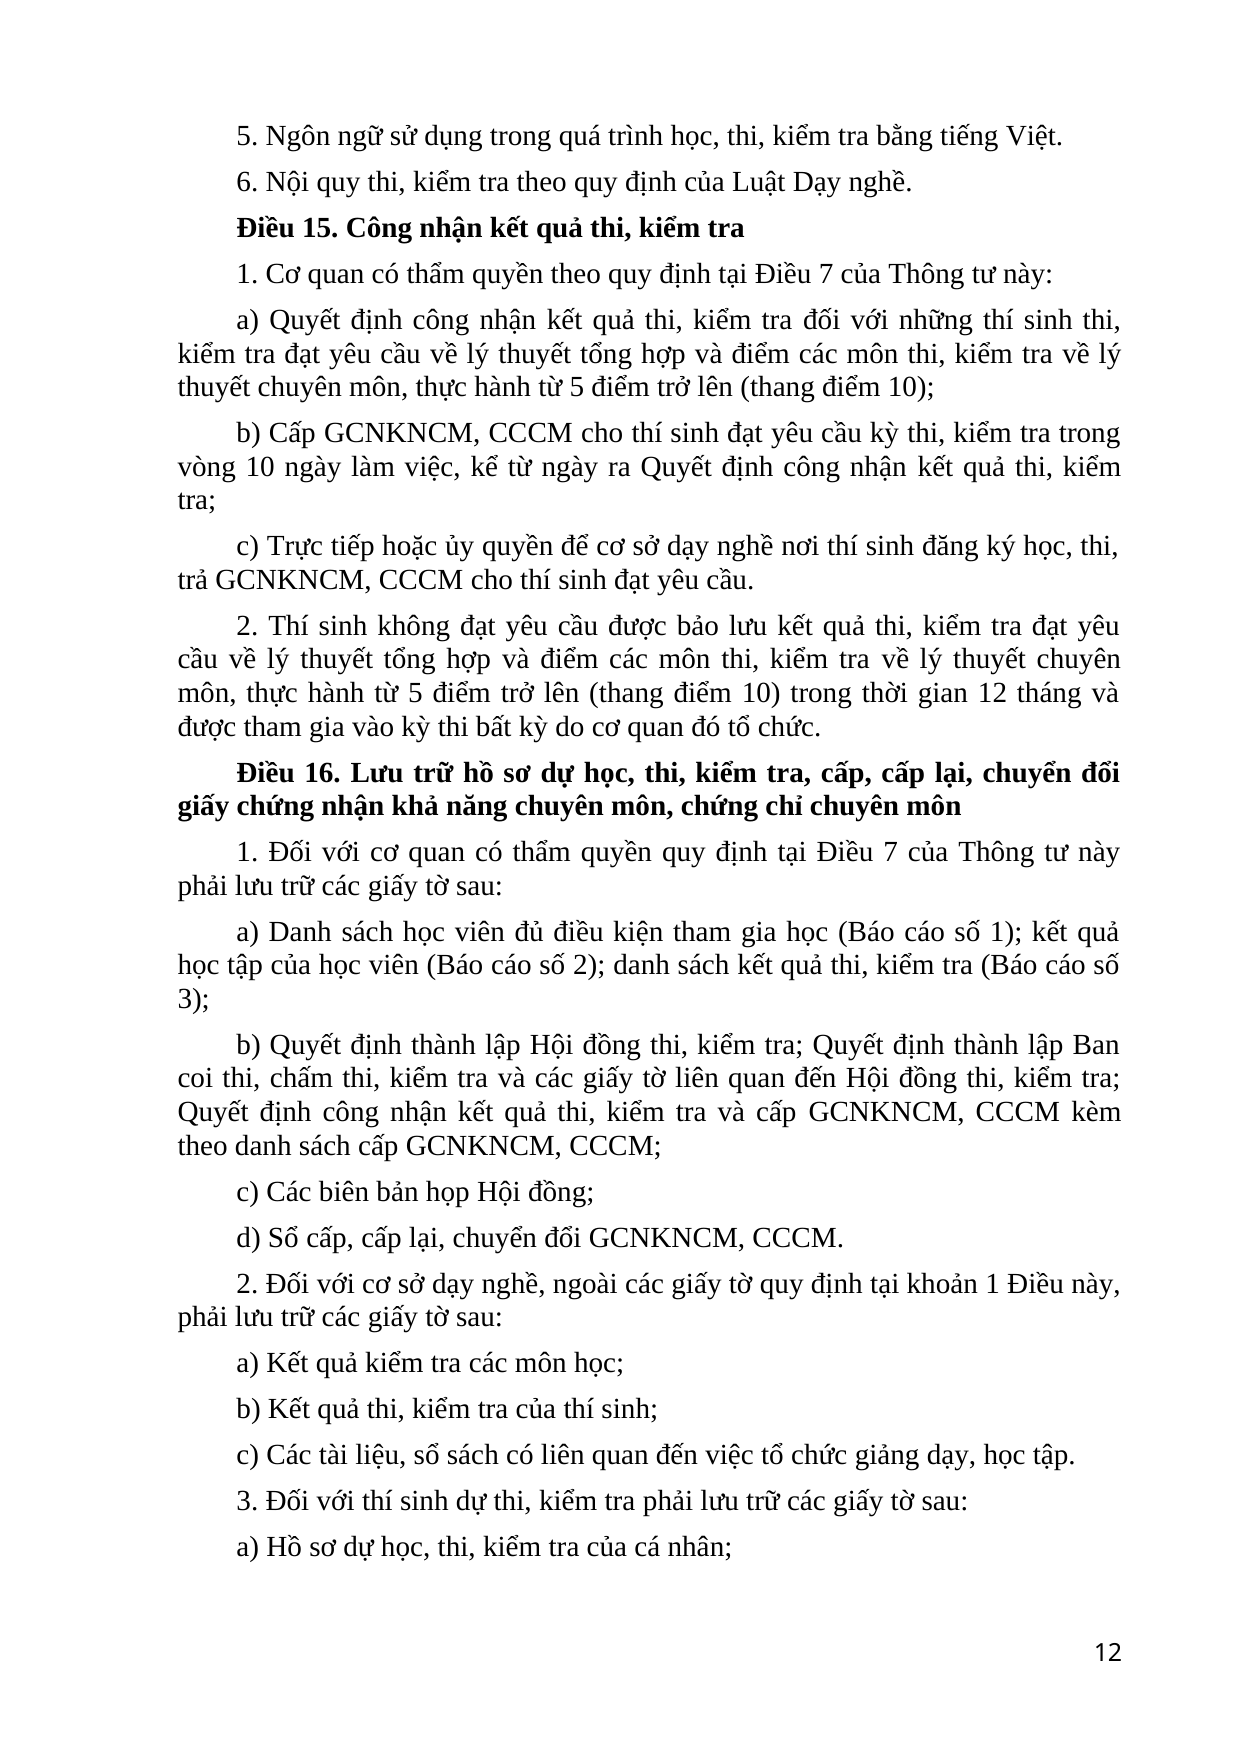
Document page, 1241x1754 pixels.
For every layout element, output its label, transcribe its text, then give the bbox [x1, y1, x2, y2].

text 1. Cơ quan có thẩm quyền theo quy định tại Điều 7 của Thông tư này: [177, 256, 1121, 290]
text a) Danh sách học viên đủ điều kiện tham gia học (Báo cáo số 1); kết quả học tập của học viên (Báo cáo số 2); danh sách kết quả thi, kiểm tra (Báo cáo số 3); [177, 914, 1121, 1014]
text c) Các biên bản họp Hội đồng; [177, 1174, 1121, 1207]
text b) Kết quả thi, kiểm tra của thí sinh; [177, 1391, 1121, 1425]
text Điều 16. Lưu trữ hồ sơ dự học, thi, kiểm tra, cấp, cấp lại, chuyển đổi giấy chứng nhận khả năng chuyên môn, chứng chỉ chuyên môn [177, 755, 1121, 822]
text 2. Đối với cơ sở dạy nghề, ngoài các giấy tờ quy định tại khoản 1 Điều này, phải lưu trữ các giấy tờ sau: [177, 1266, 1121, 1333]
text b) Cấp GCNKNCM, CCCM cho thí sinh đạt yêu cầu kỳ thi, kiểm tra trong vòng 10 ngày làm việc, kể từ ngày ra Quyết định công nhận kết quả thi, kiểm tra; [177, 415, 1121, 516]
text 5. Ngôn ngữ sử dụng trong quá trình học, thi, kiểm tra bằng tiếng Việt. [177, 118, 1121, 152]
text b) Quyết định thành lập Hội đồng thi, kiểm tra; Quyết định thành lập Ban coi thi, chấm thi, kiểm tra và các giấy tờ liên quan đến Hội đồng thi, kiểm tra; Quyết định công nhận kết quả thi, kiểm tra và cấp GCNKNCM, CCCM kèm theo danh sách cấp GCNKNCM, CCCM; [177, 1027, 1121, 1161]
text 3. Đối với thí sinh dự thi, kiểm tra phải lưu trữ các giấy tờ sau: [177, 1483, 1121, 1517]
text 6. Nội quy thi, kiểm tra theo quy định của Luật Dạy nghề. [177, 164, 1121, 198]
text 2. Thí sinh không đạt yêu cầu được bảo lưu kết quả thi, kiểm tra đạt yêu cầu về lý thuyết tổng hợp và điểm các môn thi, kiểm tra về lý thuyết chuyên môn, thực hành từ 5 điểm trở lên (thang điểm 10) trong thời gian 12 tháng và được tham gia vào kỳ thi bất kỳ do cơ quan đó tổ chức. [177, 608, 1121, 742]
text a) Hồ sơ dự học, thi, kiểm tra của cá nhân; [177, 1529, 1121, 1563]
text a) Kết quả kiểm tra các môn học; [177, 1345, 1121, 1379]
text a) Quyết định công nhận kết quả thi, kiểm tra đối với những thí sinh thi, kiểm tra đạt yêu cầu về lý thuyết tổng hợp và điểm các môn thi, kiểm tra về lý thuyết chuyên môn, thực hành từ 5 điểm trở lên (thang điểm 10); [177, 302, 1121, 403]
text d) Sổ cấp, cấp lại, chuyển đổi GCNKNCM, CCCM. [177, 1220, 1121, 1253]
text c) Trực tiếp hoặc ủy quyền để cơ sở dạy nghề nơi thí sinh đăng ký học, thi, trả GCNKNCM, CCCM cho thí sinh đạt yêu cầu. [177, 528, 1121, 596]
text c) Các tài liệu, sổ sách có liên quan đến việc tổ chức giảng dạy, học tập. [177, 1437, 1121, 1471]
text Điều 15. Công nhận kết quả thi, kiểm tra [177, 210, 1121, 244]
text 1. Đối với cơ quan có thẩm quyền quy định tại Điều 7 của Thông tư này phải lưu trữ các giấy tờ sau: [177, 834, 1121, 901]
